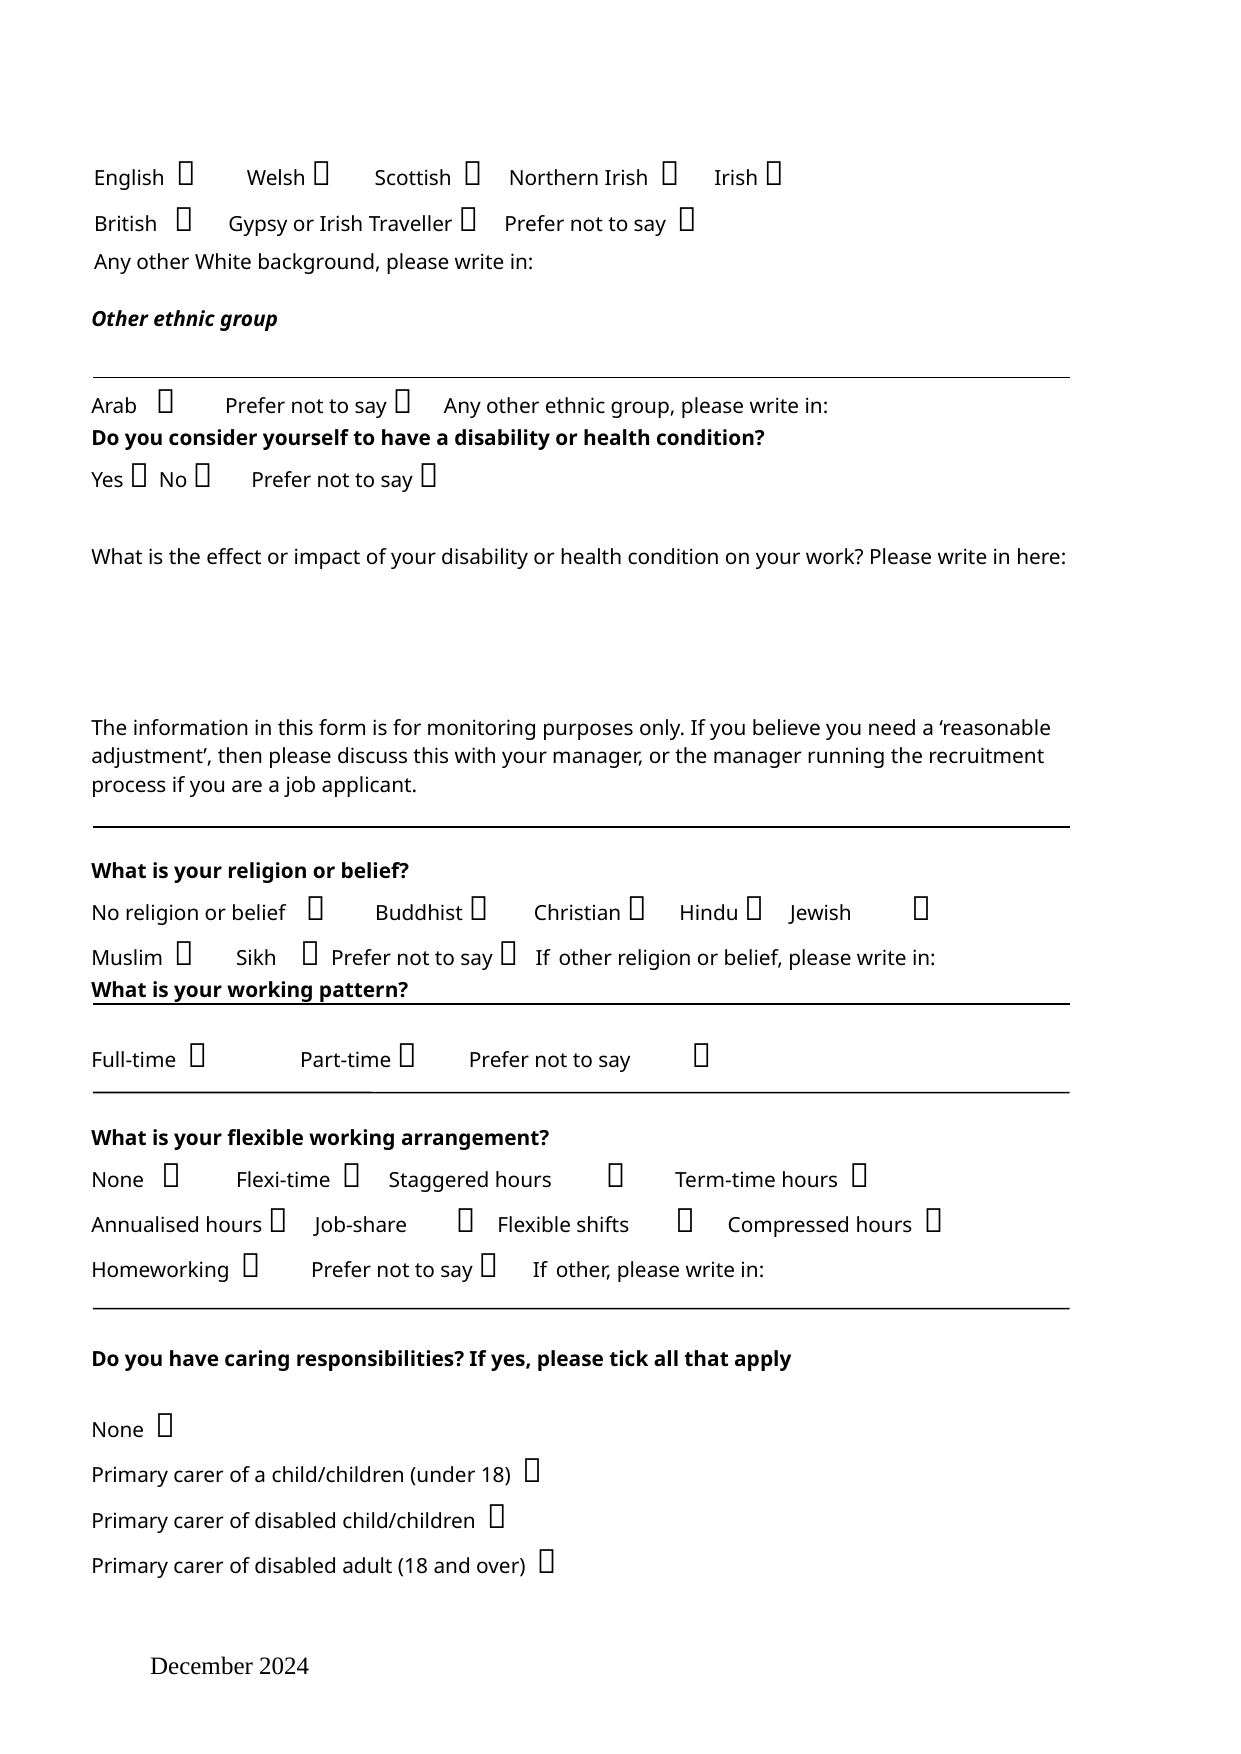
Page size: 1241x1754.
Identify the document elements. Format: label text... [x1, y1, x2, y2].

text Arab  Prefer not to say  Any other ethnic group, please write in: [91, 332, 1090, 423]
text Do you consider yourself to have a disability or health condition? [91, 423, 1090, 452]
text What is your religion or belief? [91, 856, 1090, 884]
text Annualised hours  Job-share  Flexible shifts  Compressed hours  [91, 1197, 1090, 1242]
text Full-time  Part-time  Prefer not to say  [91, 1004, 1090, 1077]
text None  [91, 1402, 1090, 1447]
text What is your working pattern? [91, 975, 1090, 1004]
text None  Flexi-time  Staggered hours  Term-time hours  [91, 1151, 1090, 1197]
text Other ethnic group [91, 304, 1090, 332]
text What is the effect or impact of your disability or health condition on your work? Please write in here: [91, 542, 1090, 571]
text Any other White background, please write in: [91, 247, 1090, 276]
text English  Welsh  Scottish  Northern Irish  Irish  [91, 150, 1090, 195]
text The information in this form is for monitoring purposes only. If you believe you need a ‘reasonable adjustment’, then please discuss this with your manager, or the manager running the recruitment process if you are a job applicant. [91, 713, 1090, 798]
text British  Gypsy or Irish Traveller  Prefer not to say  [91, 195, 1090, 241]
text Homeworking  Prefer not to say  If other, please write in: [91, 1242, 1090, 1288]
text Primary carer of disabled adult (18 and over)  [91, 1538, 1090, 1583]
text Muslim  Sikh  Prefer not to say  If other religion or belief, please write in: [91, 930, 1090, 975]
text What is your flexible working arrangement? [91, 1123, 1090, 1151]
text Primary carer of a child/children (under 18)  [91, 1447, 1090, 1492]
text Do you have caring responsibilities? If yes, please tick all that apply [91, 1344, 1090, 1373]
text Yes  No  Prefer not to say  [91, 452, 1090, 497]
text Primary carer of disabled child/children  [91, 1492, 1090, 1538]
text No religion or belief  Buddhist  Christian  Hindu  Jewish  [91, 884, 1090, 930]
